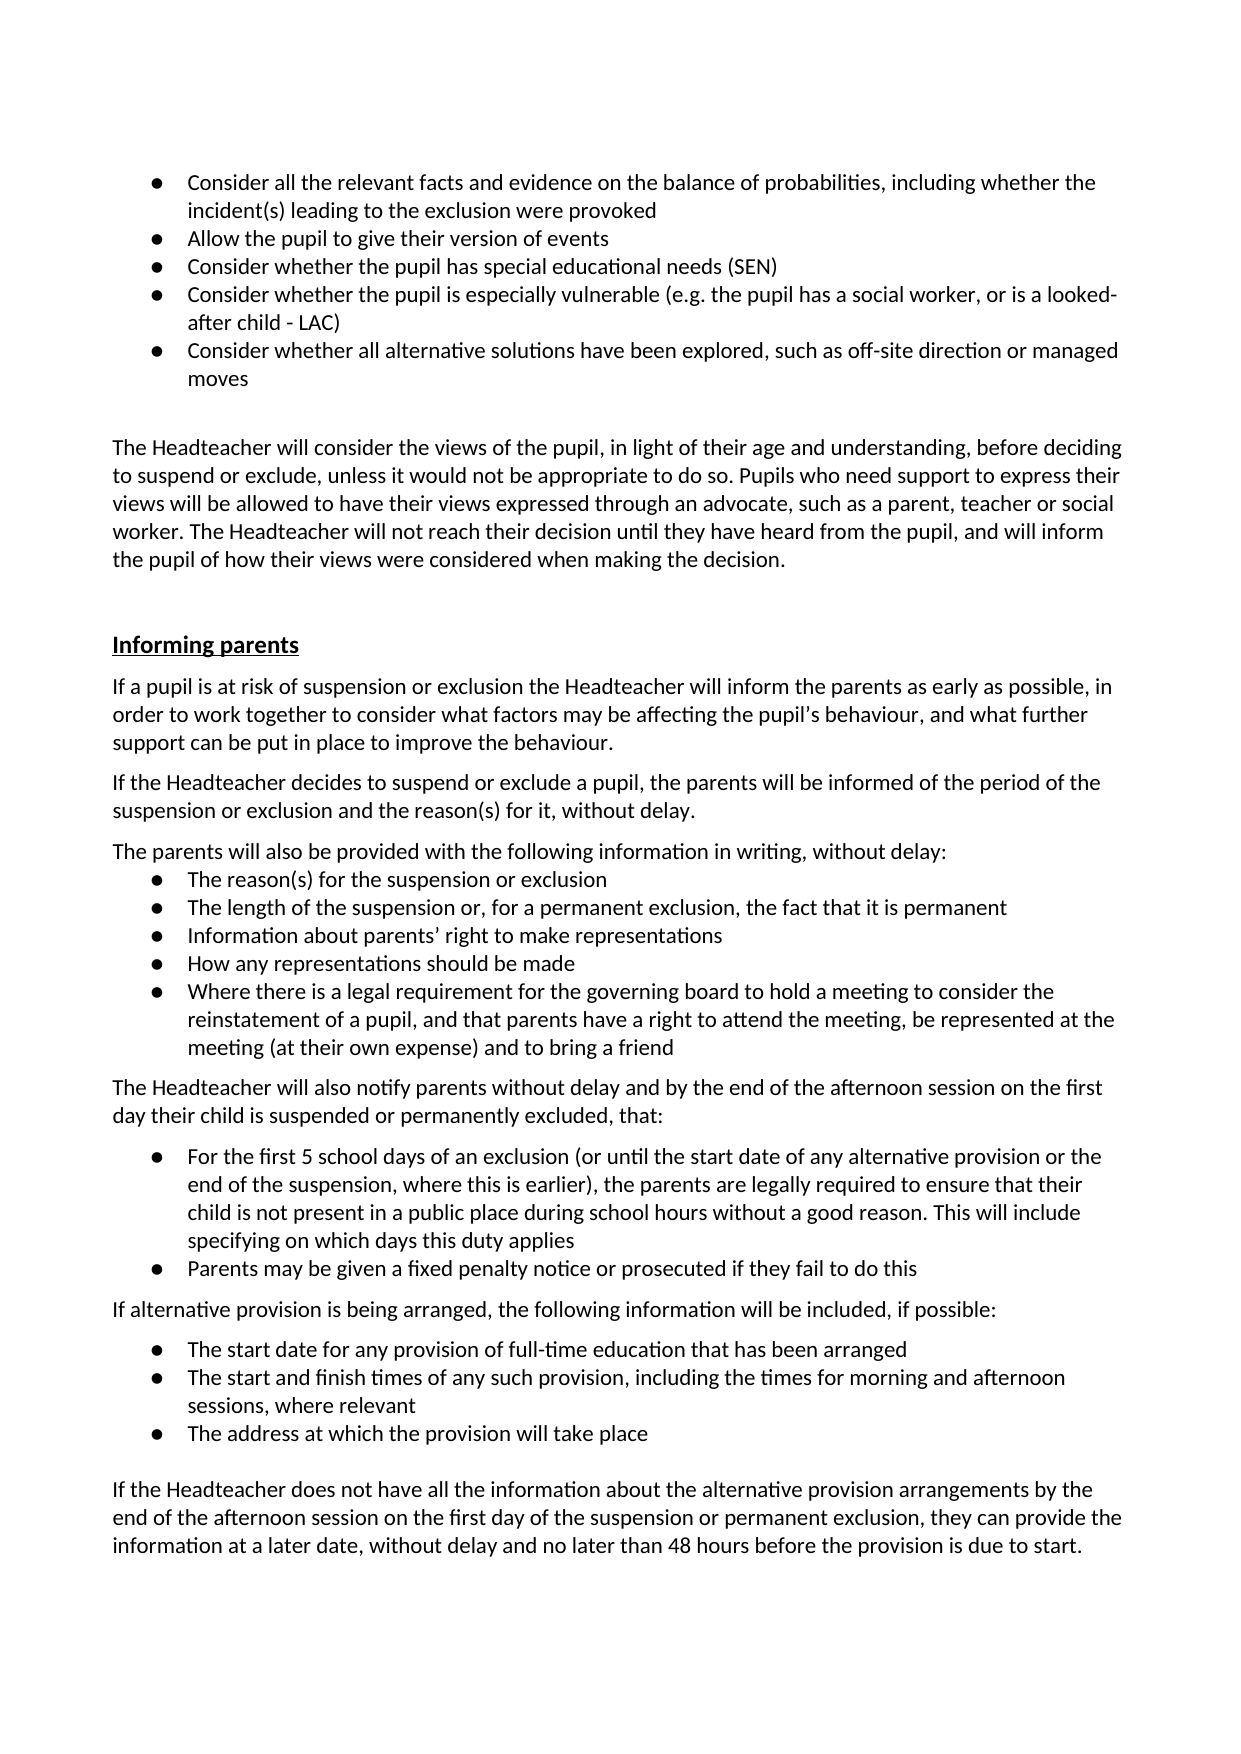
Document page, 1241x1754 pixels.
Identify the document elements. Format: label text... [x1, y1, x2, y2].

list Information about parents’ right to make representations [150, 921, 1128, 949]
text Informing parents [112, 629, 1128, 659]
text If alternative provision is being arranged, the following information will be included, if possible: [112, 1295, 1128, 1323]
list Consider whether all alternative solutions have been explored, such as off-site direction or managed moves [150, 337, 1128, 393]
list The reason(s) for the suspension or exclusion [150, 865, 1128, 893]
text If a pupil is at risk of suspension or exclusion the Headteacher will inform the parents as early as possible, in order to work together to consider what factors may be affecting the pupil’s behaviour, and what further support can be put in place to improve the behaviour. [112, 672, 1128, 756]
text If the Headteacher does not have all the information about the alternative provision arrangements by the end of the afternoon session on the first day of the suspension or permanent exclusion, they can provide the information at a later date, without delay and no later than 48 hours before the provision is due to start. [112, 1475, 1128, 1559]
list Consider whether the pupil is especially vulnerable (e.g. the pupil has a social worker, or is a looked-after child - LAC) [150, 281, 1128, 337]
text If the Headteacher decides to suspend or exclude a pupil, the parents will be informed of the period of the suspension or exclusion and the reason(s) for it, without delay. [112, 768, 1128, 824]
list The start and finish times of any such provision, including the times for morning and afternoon sessions, where relevant [150, 1363, 1128, 1419]
list Where there is a legal requirement for the governing board to hold a meeting to consider the reinstatement of a pupil, and that parents have a right to attend the meeting, be represented at the meeting (at their own expense) and to bring a friend [150, 977, 1128, 1061]
list Consider all the relevant facts and evidence on the balance of probabilities, including whether the incident(s) leading to the exclusion were provoked [150, 168, 1128, 224]
list Consider whether the pupil has special educational needs (SEN) [150, 252, 1128, 281]
list Parents may be given a fixed penalty notice or prosecuted if they fail to do this [150, 1254, 1128, 1282]
list For the first 5 school days of an exclusion (or until the start date of any alternative provision or the end of the suspension, where this is earlier), the parents are legally required to ensure that their child is not present in a public place during school hours without a good reason. This will include specifying on which days this duty applies [150, 1142, 1128, 1254]
text The Headteacher will also notify parents without delay and by the end of the afternoon session on the first day their child is suspended or permanently excluded, that: [112, 1073, 1128, 1129]
list Allow the pupil to give their version of events [150, 224, 1128, 252]
list How any representations should be made [150, 949, 1128, 977]
list The start date for any provision of full-time education that has been arranged [150, 1335, 1128, 1363]
text The parents will also be provided with the following information in writing, without delay: [112, 837, 1128, 865]
list The address at which the provision will take place [150, 1419, 1128, 1447]
text The Headteacher will consider the views of the pupil, in light of their age and understanding, before deciding to suspend or exclude, unless it would not be appropriate to do so. Pupils who need support to express their views will be allowed to have their views expressed through an advocate, such as a parent, teacher or social worker. The Headteacher will not reach their decision until they have heard from the pupil, and will inform the pupil of how their views were considered when making the decision. [112, 433, 1128, 573]
list The length of the suspension or, for a permanent exclusion, the fact that it is permanent [150, 893, 1128, 921]
